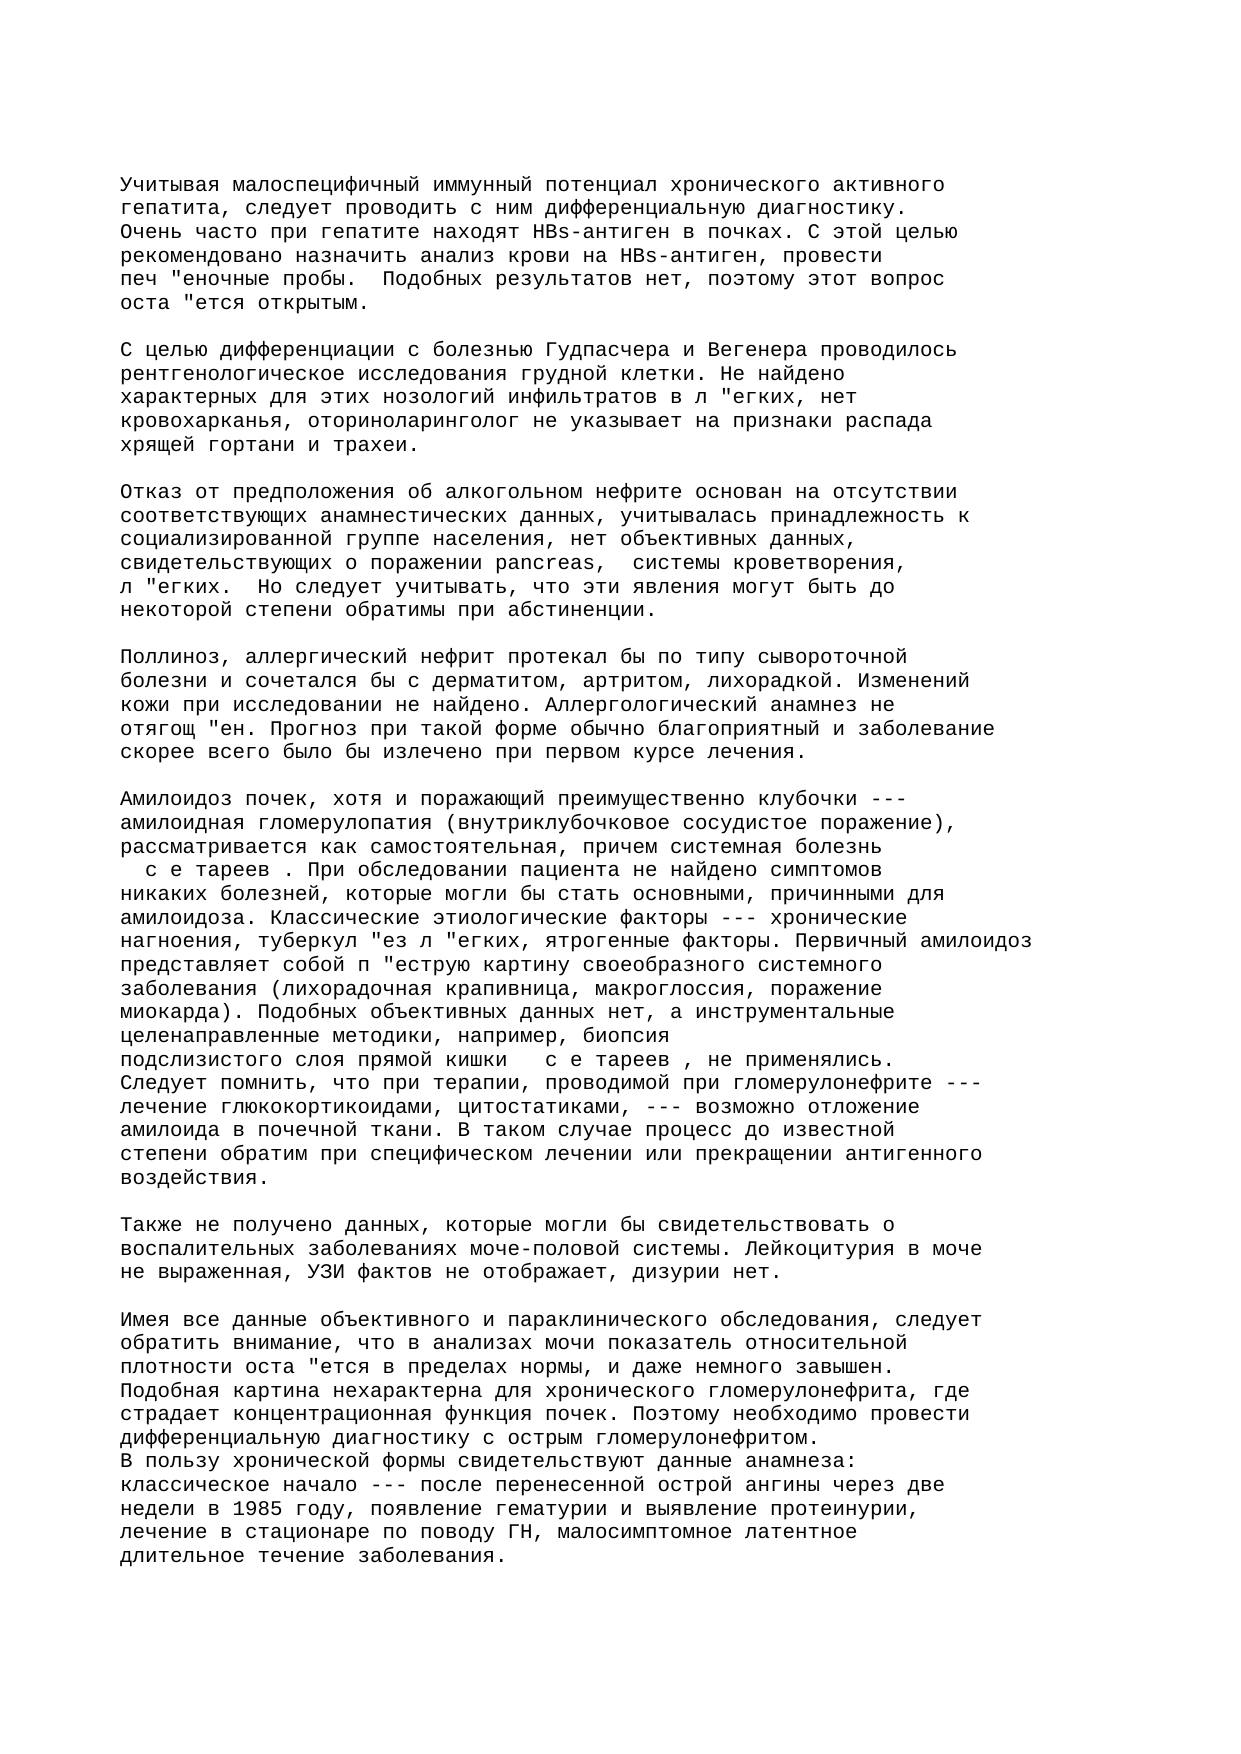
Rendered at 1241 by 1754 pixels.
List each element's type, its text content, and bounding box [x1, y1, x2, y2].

text Поллиноз, аллергический нефрит протекал бы по типу сывороточной [120, 647, 1120, 670]
text страдает концентрационная функция почек. Поэтому необходимо провести [120, 1403, 1120, 1427]
text соответствующих анамнестических данных, учитывалась принадлежность к [120, 505, 1120, 528]
text целенаправленные методики, например, биопсия [120, 1025, 1120, 1048]
text Имея все данные объективного и параклинического обследования, следует [120, 1309, 1120, 1332]
text хрящей гортани и трахеи. [120, 434, 1120, 457]
text л "егких. Но следует учитывать, что эти явления могут быть до [120, 576, 1120, 599]
text Следует помнить, что при терапии, проводимой при гломерулонефрите --- [120, 1072, 1120, 1096]
text миокарда). Подобных объективных данных нет, а инструментальные [120, 1001, 1120, 1025]
text оста "ется открытым. [120, 292, 1120, 316]
text воспалительных заболеваниях моче-половой системы. Лейкоцитурия в моче [120, 1238, 1120, 1261]
text скорее всего было бы излечено при первом курсе лечения. [120, 741, 1120, 765]
text подслизистого слоя прямой кишки c e тареев , не применялись. [120, 1048, 1120, 1072]
text В пользу хронической формы свидетельствуют данные анамнеза: [120, 1451, 1120, 1474]
text болезни и сочетался бы с дерматитом, артритом, лихорадкой. Изменений [120, 670, 1120, 694]
text воздействия. [120, 1167, 1120, 1190]
text кожи при исследовании не найдено. Аллергологический анамнез не [120, 694, 1120, 717]
text отягощ "ен. Прогноз при такой форме обычно благоприятный и заболевание [120, 717, 1120, 741]
text обратить внимание, что в анализах мочи показатель относительной [120, 1332, 1120, 1356]
text амилоидная гломерулопатия (внутриклубочковое сосудистое поражение), [120, 812, 1120, 836]
text печ "еночные пробы. Подобных результатов нет, поэтому этот вопрос [120, 268, 1120, 292]
text рентгенологическое исследования грудной клетки. Не найдено [120, 363, 1120, 386]
text представляет собой п "еструю картину своеобразного системного [120, 954, 1120, 978]
text амилоида в почечной ткани. В таком случае процесс до известной [120, 1119, 1120, 1143]
text лечение глюкокортикоидами, цитостатиками, --- возможно отложение [120, 1096, 1120, 1119]
text гепатита, следует проводить с ним дифференциальную диагностику. [120, 197, 1120, 221]
text c e тареев . При обследовании пациента не найдено симптомов [120, 859, 1120, 883]
text амилоидоза. Классические этиологические факторы --- хронические [120, 907, 1120, 930]
text свидетельствующих о поражении pancreas, системы кроветворения, [120, 552, 1120, 576]
text лечение в стационаре по поводу ГН, малосимптомное латентное [120, 1521, 1120, 1545]
text никаких болезней, которые могли бы стать основными, причинными для [120, 883, 1120, 907]
text рассматривается как самостоятельная, причем системная болезнь [120, 836, 1120, 859]
text заболевания (лихорадочная крапивница, макроглоссия, поражение [120, 978, 1120, 1001]
text Также не получено данных, которые могли бы свидетельствовать о [120, 1214, 1120, 1238]
text характерных для этих нозологий инфильтратов в л "егких, нет [120, 386, 1120, 410]
text Амилоидоз почек, хотя и поражающий преимущественно клубочки --- [120, 788, 1120, 812]
text классическое начало --- после перенесенной острой ангины через две [120, 1474, 1120, 1498]
text дифференциальную диагностику с острым гломерулонефритом. [120, 1427, 1120, 1451]
text плотности оста "ется в пределах нормы, и даже немного завышен. [120, 1356, 1120, 1379]
text Очень часто при гепатите находят HBs-антиген в почках. С этой целью [120, 221, 1120, 244]
text нагноения, туберкул "ез л "егких, ятрогенные факторы. Первичный амилоидоз [120, 930, 1120, 954]
text рекомендовано назначить анализ крови на HBs-антиген, провести [120, 244, 1120, 268]
text Подобная картина нехарактерна для хронического гломерулонефрита, где [120, 1379, 1120, 1403]
text Учитывая малоспецифичный иммунный потенциал хронического активного [120, 174, 1120, 197]
text социализированной группе населения, нет объективных данных, [120, 528, 1120, 552]
text не выраженная, УЗИ фактов не отображает, дизурии нет. [120, 1261, 1120, 1285]
text Отказ от предположения об алкогольном нефрите основан на отсутствии [120, 481, 1120, 505]
text некоторой степени обратимы при абстиненции. [120, 599, 1120, 623]
text кровохарканья, оториноларинголог не указывает на признаки распада [120, 410, 1120, 434]
text С целью дифференциации с болезнью Гудпасчера и Вегенера проводилось [120, 339, 1120, 363]
text степени обратим при специфическом лечении или прекращении антигенного [120, 1143, 1120, 1167]
text длительное течение заболевания. [120, 1545, 1120, 1569]
text недели в 1985 году, появление гематурии и выявление протеинурии, [120, 1498, 1120, 1521]
